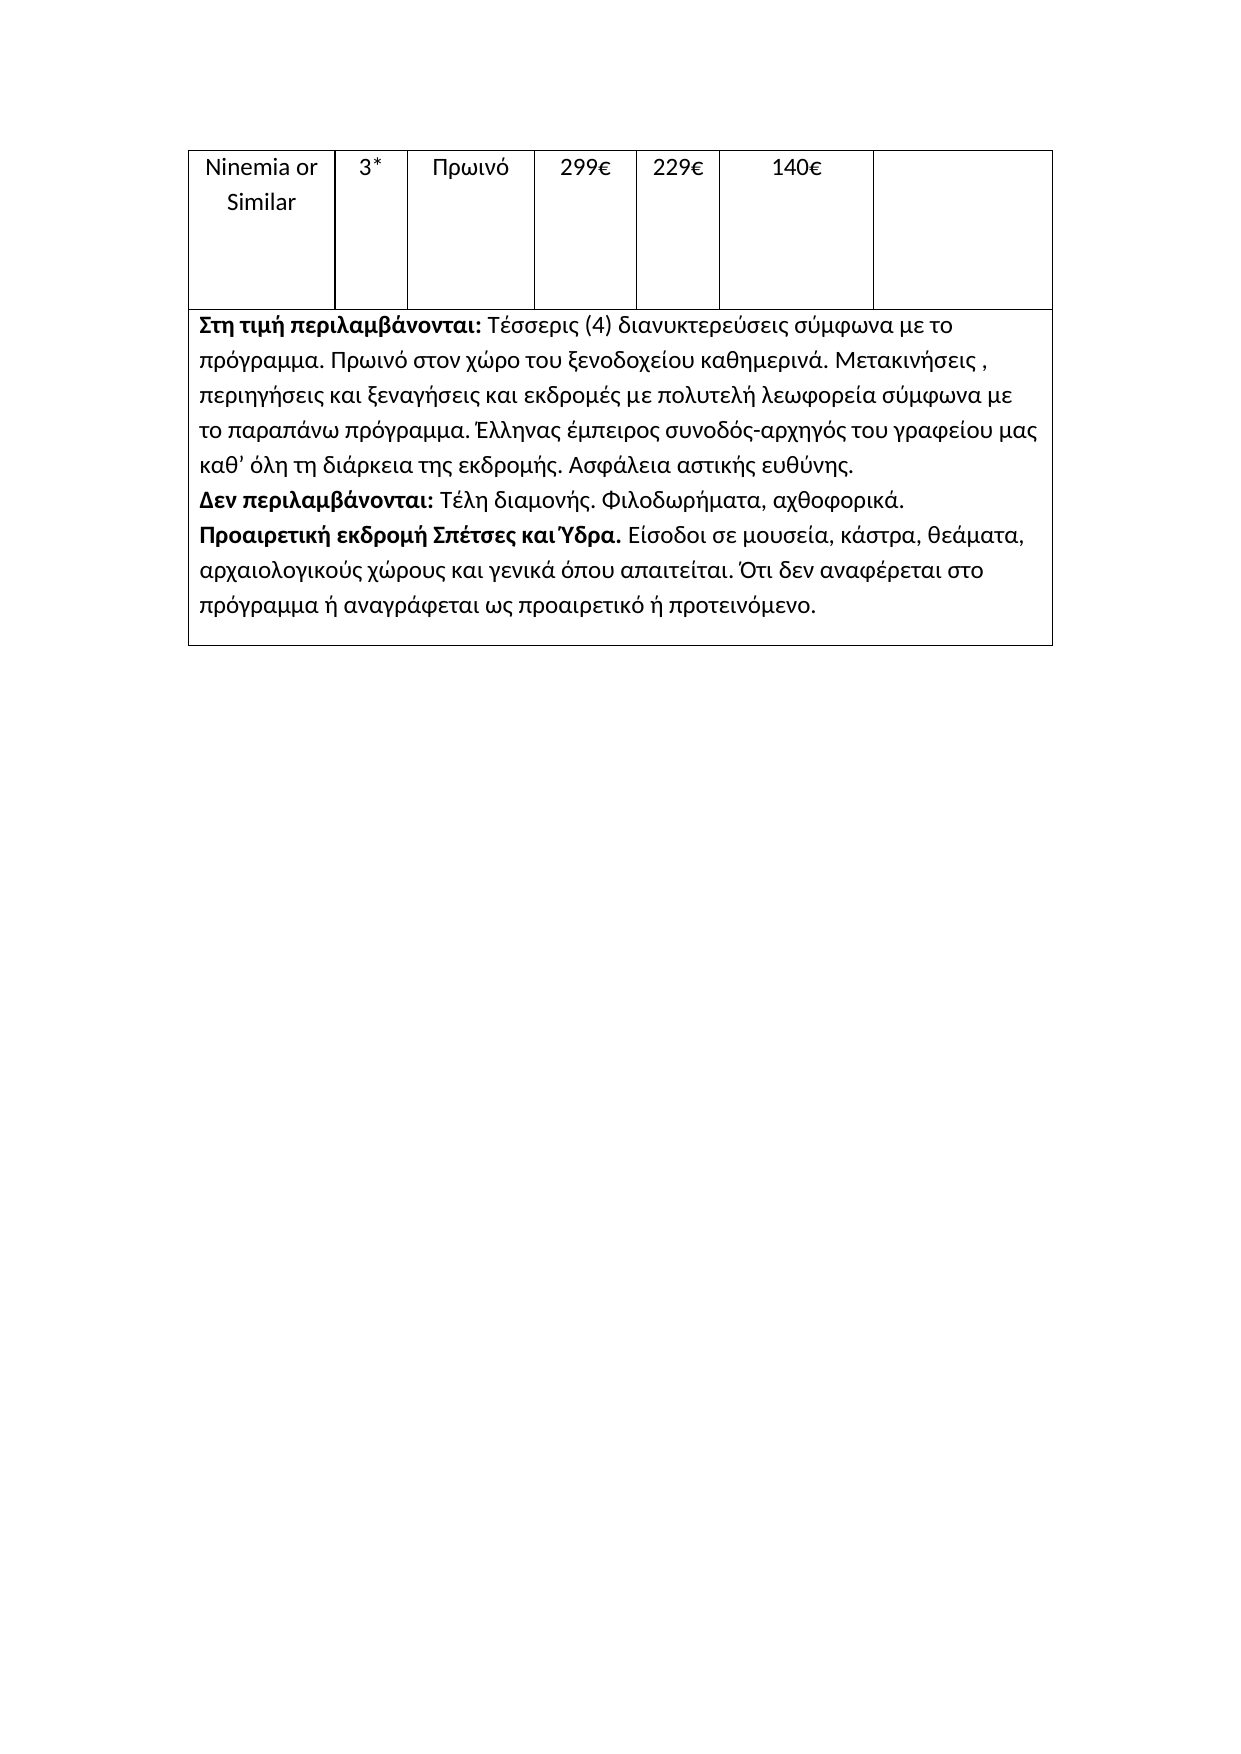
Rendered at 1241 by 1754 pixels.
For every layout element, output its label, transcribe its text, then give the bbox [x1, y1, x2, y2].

table_cell 299€ [535, 151, 636, 308]
table_cell 140€ [720, 151, 873, 308]
table_cell [874, 151, 1052, 308]
table_cell 229€ [637, 151, 719, 308]
table_cell Πρωινό [408, 151, 534, 308]
table_cell Ninemia or Similar [189, 151, 334, 308]
table_cell 3* [336, 151, 407, 308]
table_cell Στη τιμή περιλαμβάνονται: Τέσσερις (4) διανυκτερεύσεις σύμφωνα με το πρόγραμμα. Πρωινό στον χώρο του ξενοδοχείου καθημερινά. Μετακινήσεις , περιηγήσεις και ξεναγήσεις και εκδρομές με πολυτελή λεωφορεία σύμφωνα με το παραπάνω πρόγραμμα. Έλληνας έμπειρος συνοδός-αρχηγός του γραφείου μας καθ’ όλη τη διάρκεια της εκδρομής. Ασφάλεια αστικής ευθύνης. Δεν περιλαμβάνονται: Τέλη διαμονής. Φιλοδωρήματα, αχθοφορικά. Προαιρετική εκδρομή Σπέτσες και Ύδρα. Είσοδοι σε μουσεία, κάστρα, θεάματα, αρχαιολογικούς χώρους και γενικά όπου απαιτείται. Ότι δεν αναφέρεται στο πρόγραμμα ή αναγράφεται ως προαιρετικό ή προτεινόμενο. [189, 310, 1052, 644]
